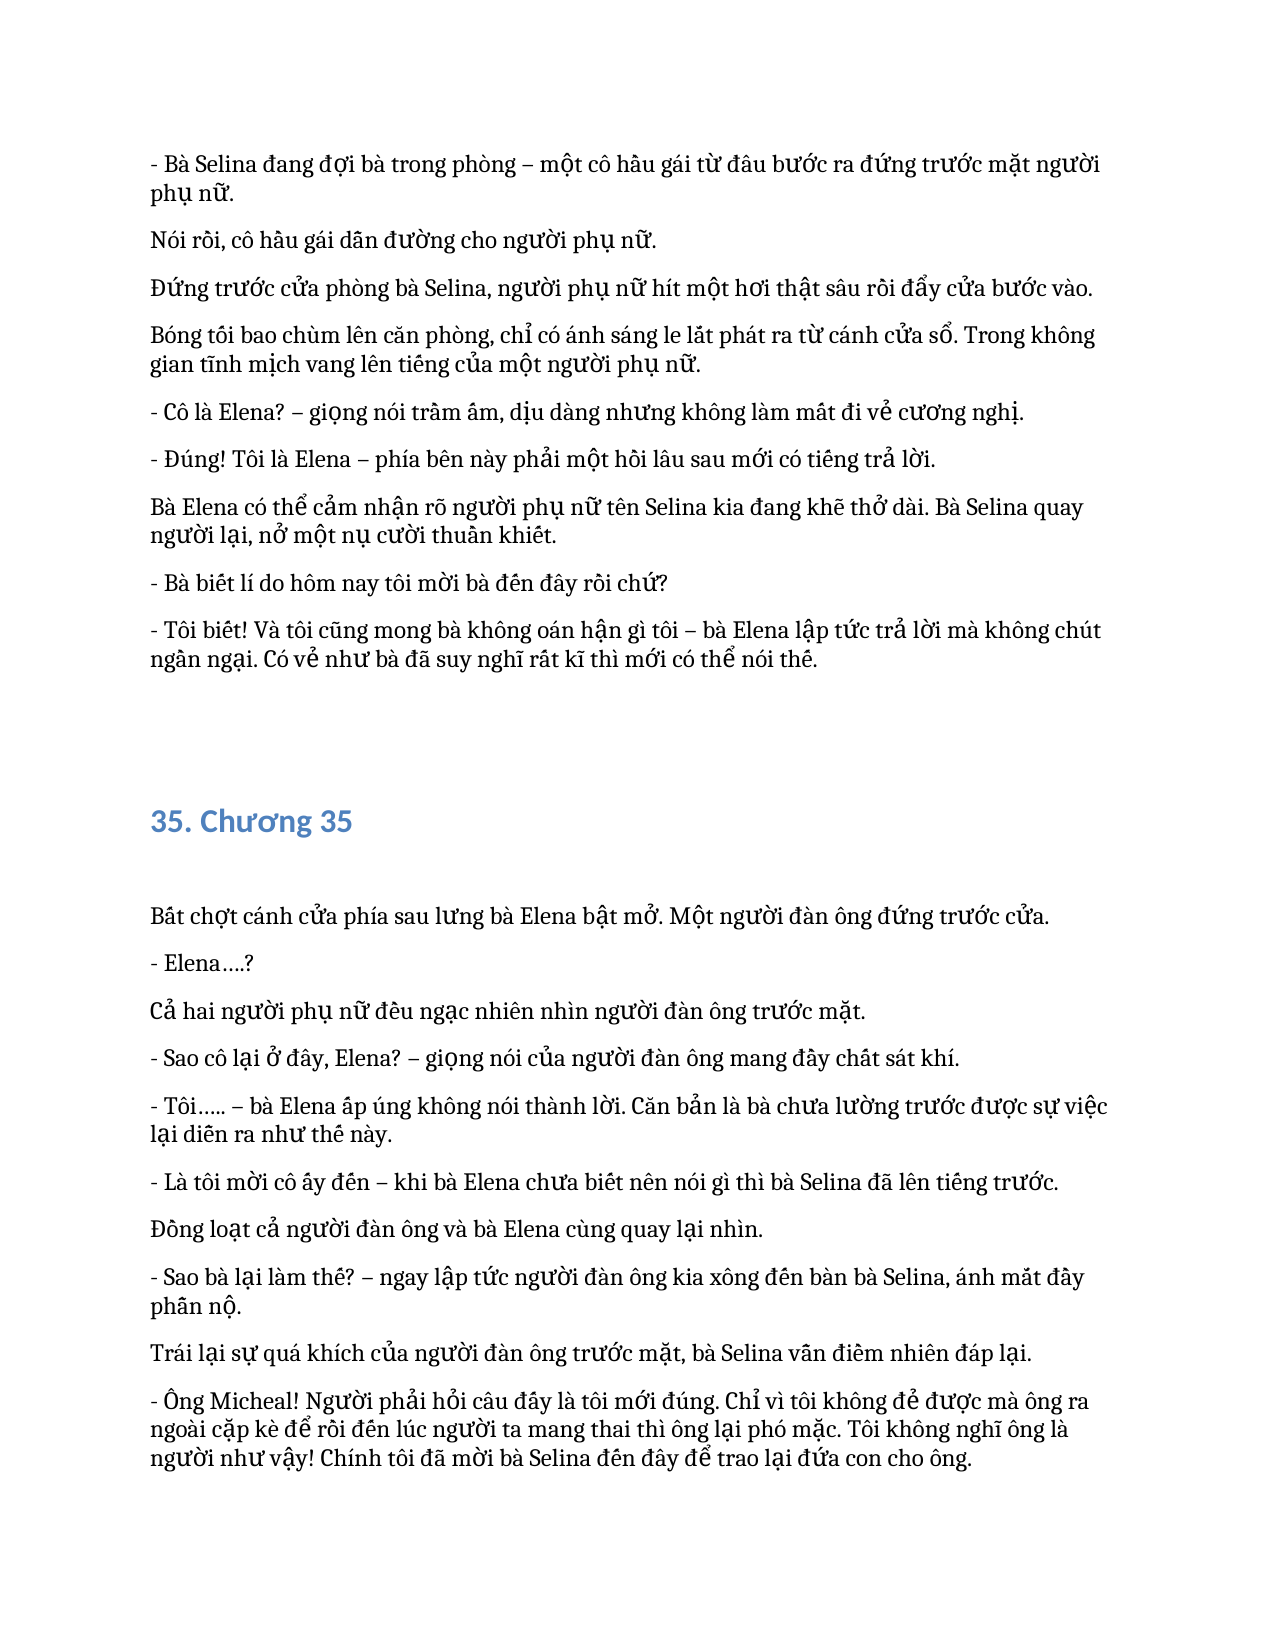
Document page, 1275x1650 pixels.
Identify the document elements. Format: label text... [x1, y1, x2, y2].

text - Đúng! Tôi là Elena – phía bên này phải một hồi lâu sau mới có tiếng trả lời. [150, 445, 1125, 474]
text - Bà biết lí do hôm nay tôi mời bà đến đây rồi chứ? [150, 569, 1125, 597]
subtitle 35. Chương 35 [150, 799, 1125, 840]
text - Tôi….. – bà Elena ấp úng không nói thành lời. Căn bản là bà chưa lường trước được sự việc lại diễn ra như thế này. [150, 1092, 1125, 1149]
text Đồng loạt cả người đàn ông và bà Elena cùng quay lại nhìn. [150, 1215, 1125, 1244]
text - Bà Selina đang đợi bà trong phòng – một cô hầu gái từ đâu bước ra đứng trước mặt người phụ nữ. [150, 150, 1125, 207]
text - Tôi biết! Và tôi cũng mong bà không oán hận gì tôi – bà Elena lập tức trả lời mà không chút ngần ngại. Có vẻ như bà đã suy nghĩ rất kĩ thì mới có thể nói thế. [150, 616, 1125, 674]
text Bất chợt cánh cửa phía sau lưng bà Elena bật mở. Một người đàn ông đứng trước cửa. [150, 844, 1125, 930]
text - Elena….? [150, 949, 1125, 978]
text Trái lại sự quá khích của người đàn ông trước mặt, bà Selina vẫn điềm nhiên đáp lại. [150, 1339, 1125, 1368]
text - Cô là Elena? – giọng nói trầm ấm, dịu dàng nhưng không làm mất đi vẻ cương nghị. [150, 397, 1125, 426]
text Bóng tối bao chùm lên căn phòng, chỉ có ánh sáng le lắt phát ra từ cánh cửa sổ. Trong không gian tĩnh mịch vang lên tiếng của một người phụ nữ. [150, 321, 1125, 379]
text Nói rồi, cô hầu gái dẫn đường cho người phụ nữ. [150, 226, 1125, 255]
text - Sao cô lại ở đây, Elena? – giọng nói của người đàn ông mang đầy chất sát khí. [150, 1044, 1125, 1073]
text - Ông Micheal! Người phải hỏi câu đấy là tôi mới đúng. Chỉ vì tôi không đẻ được mà ông ra ngoài cặp kè để rồi đến lúc người ta mang thai thì ông lại phó mặc. Tôi không nghĩ ông là người như vậy! Chính tôi đã mời bà Selina đến đây để trao lại đứa con cho ông. [150, 1387, 1125, 1473]
text Cả hai người phụ nữ đều ngạc nhiên nhìn người đàn ông trước mặt. [150, 997, 1125, 1025]
text Bà Elena có thể cảm nhận rõ người phụ nữ tên Selina kia đang khẽ thở dài. Bà Selina quay người lại, nở một nụ cười thuần khiết. [150, 492, 1125, 550]
text - Là tôi mời cô ấy đến – khi bà Elena chưa biết nên nói gì thì bà Selina đã lên tiếng trước. [150, 1168, 1125, 1197]
text Đứng trước cửa phòng bà Selina, người phụ nữ hít một hơi thật sâu rồi đẩy cửa bước vào. [150, 274, 1125, 302]
text - Sao bà lại làm thế? – ngay lập tức người đàn ông kia xông đến bàn bà Selina, ánh mắt đầy phẫn nộ. [150, 1263, 1125, 1320]
